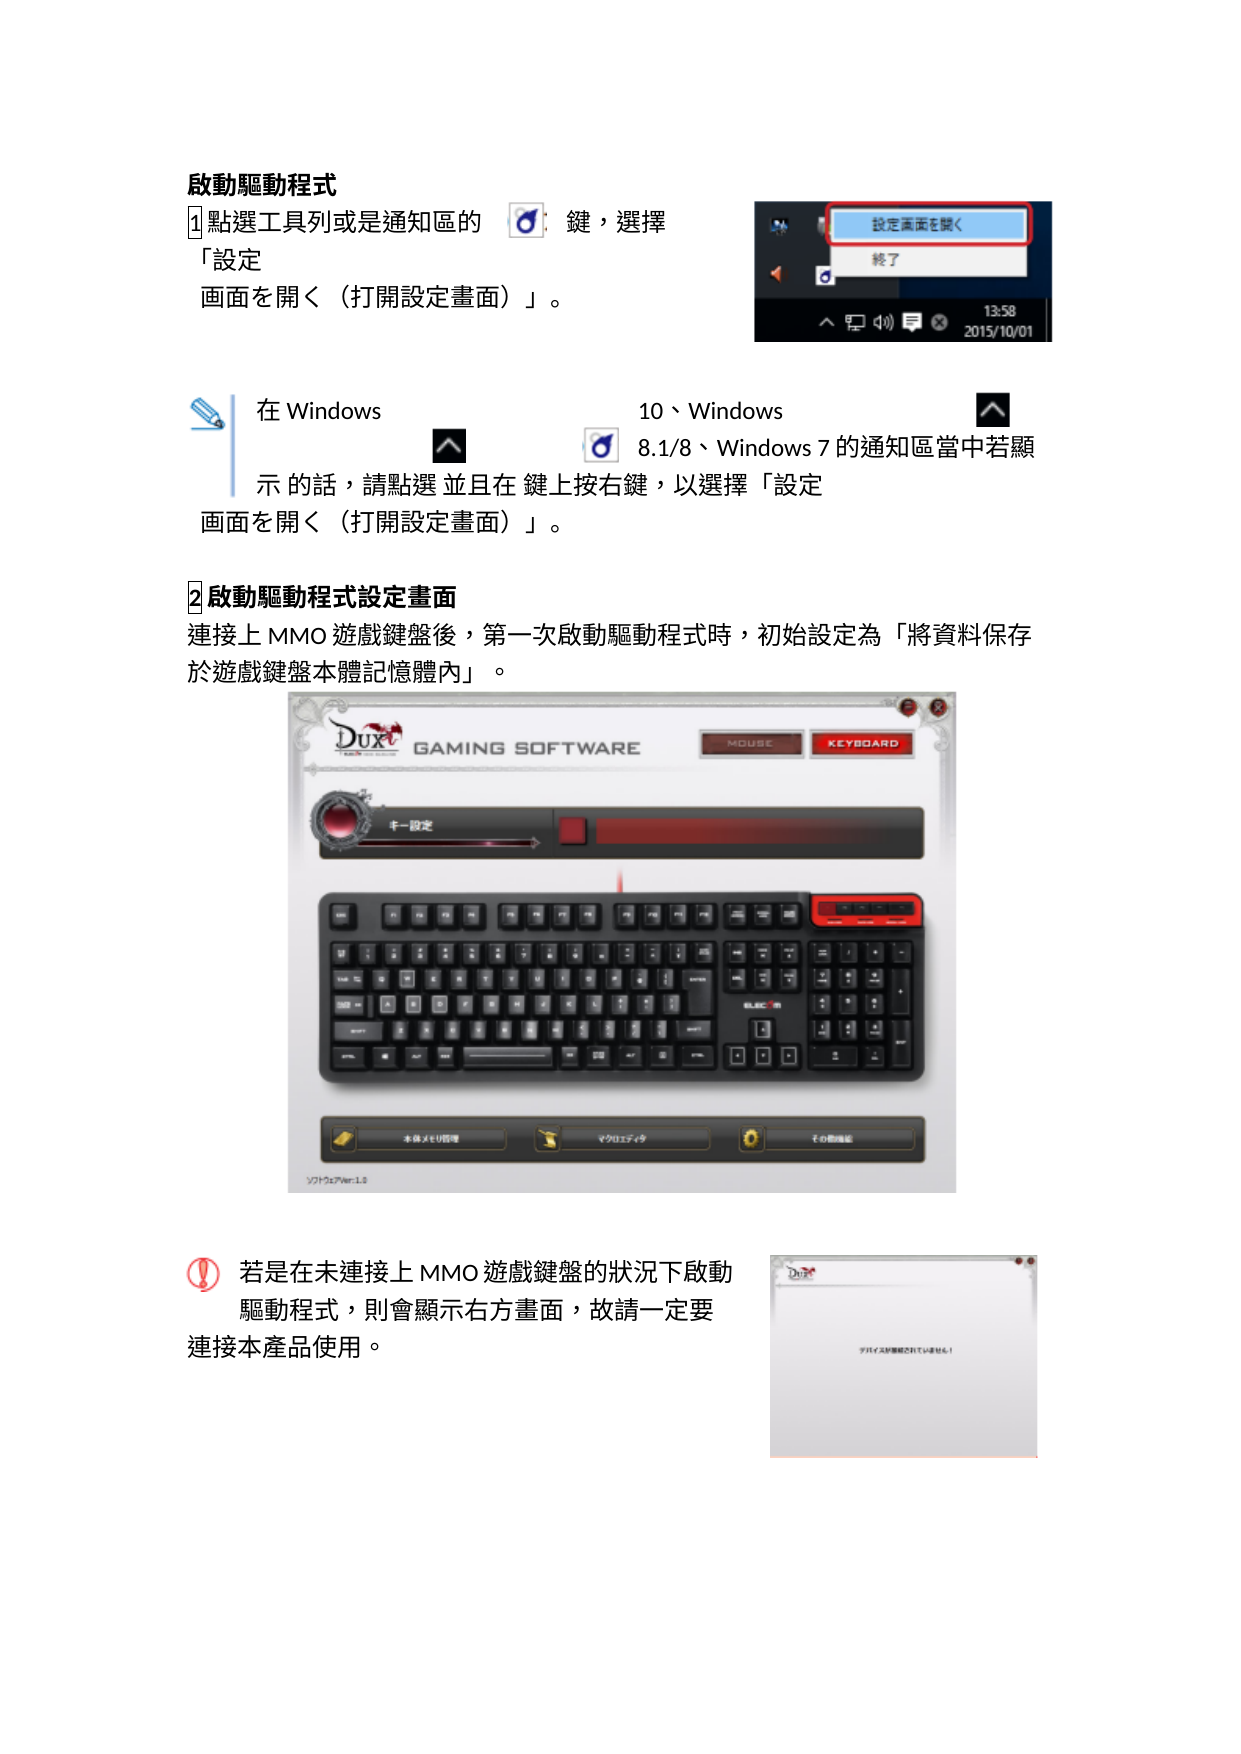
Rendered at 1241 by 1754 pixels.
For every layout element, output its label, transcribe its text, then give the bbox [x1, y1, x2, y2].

text 画面を開く（打開設定畫面）」。 [187, 277, 750, 314]
picture [768, 1255, 1037, 1456]
text 啟動驅動程式 [187, 164, 1053, 202]
text 連接上MMO遊戲鍵盤後，第一次啟動驅動程式時，初始設定為「將資料保存於遊戲鍵盤本體記憶體內」。 [187, 614, 1053, 689]
text 1點選工具列或是通知區的 鍵，選擇「設定 [187, 202, 750, 277]
text 若是在未連接上MMO遊戲鍵盤的狀況下啟動驅動程式，則會顯示右方畫面，故請一定要連接本產品使用。 [187, 1252, 1053, 1364]
picture [187, 390, 237, 498]
picture [431, 426, 466, 462]
picture [975, 390, 1010, 426]
text 2啟動驅動程式設定畫面 [187, 577, 1053, 614]
picture [581, 426, 619, 461]
text 在Windows 10、Windows 8.1/8、Windows 7的通知區當中若顯示 的話，請點選 並且在 鍵上按右鍵，以選擇「設定 [187, 389, 1053, 502]
text 画面を開く（打開設定畫面）」。 [187, 502, 1053, 539]
picture [282, 689, 958, 1193]
picture [506, 202, 547, 237]
picture [750, 200, 1054, 340]
picture [182, 1255, 221, 1291]
